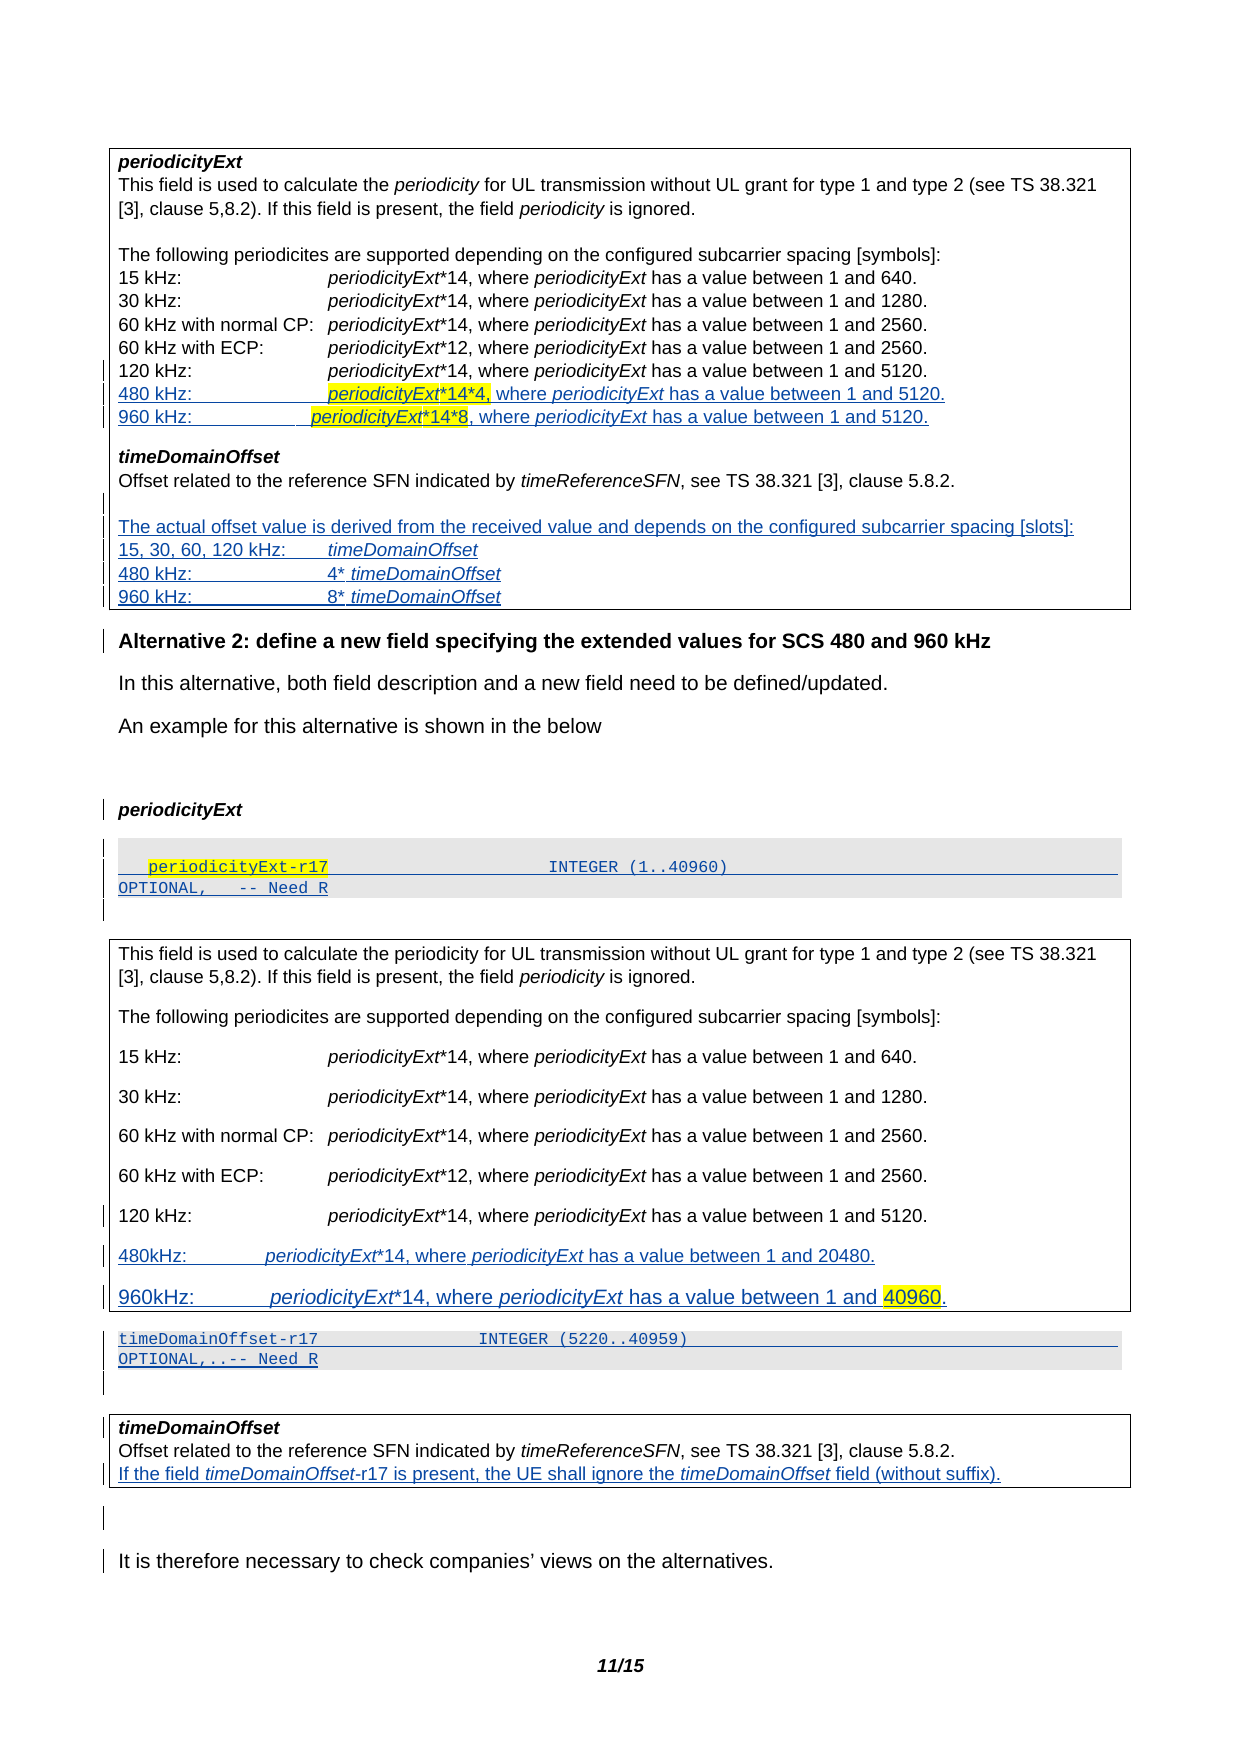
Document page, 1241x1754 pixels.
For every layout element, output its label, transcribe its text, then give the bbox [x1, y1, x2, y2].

text The following periodicites are supported depending on the configured subcarrier spacing [symbols]: [110, 1002, 1130, 1027]
text In this alternative, both field description and a new field need to be defined/updated. [118, 671, 1122, 695]
text 60 kHz with ECP: periodicityExt*12, where periodicityExt has a value between 1 and 2560. [110, 1162, 1130, 1187]
text timeDomainOffset [110, 443, 1130, 466]
text 15 kHz: periodicityExt*14, where periodicityExt has a value between 1 and 640. [110, 1042, 1130, 1067]
text The following periodicites are supported depending on the configured subcarrier spacing [symbols]: [110, 241, 1130, 264]
text An example for this alternative is shown in the below [118, 714, 1122, 738]
text This field is used to calculate the periodicity for UL transmission without UL grant for type 1 and type 2 (see TS 38.321 [3], clause 5,8.2). If this field is present, the field periodicity is ignored. [110, 171, 1130, 219]
text 60 kHz with normal CP: periodicityExt*14, where periodicityExt has a value between 1 and 2560. [110, 310, 1130, 333]
text periodicityExt [118, 799, 1122, 820]
text 15 kHz: periodicityExt*14, where periodicityExt has a value between 1 and 640. [110, 264, 1130, 287]
text Alternative 2: define a new field specifying the extended values for SCS 480 and 960 kHz [118, 629, 1122, 653]
text timeDomainOffset [110, 1415, 1130, 1437]
text 60 kHz with ECP: periodicityExt*12, where periodicityExt has a value between 1 and 2560. [110, 333, 1130, 357]
text 120 kHz: periodicityExt*14, where periodicityExt has a value between 1 and 5120. [110, 1202, 1130, 1227]
text 120 kHz: periodicityExt*14, where periodicityExt has a value between 1 and 5120. [110, 357, 1130, 381]
text Offset related to the reference SFN indicated by timeReferenceSFN, see TS 38.321 [3], clause 5.8.2. [110, 1437, 1130, 1462]
text Offset related to the reference SFN indicated by timeReferenceSFN, see TS 38.321 [3], clause 5.8.2. [110, 466, 1130, 491]
text periodicityExt [110, 149, 1130, 171]
text It is therefore necessary to check companies’ views on the alternatives. [118, 1549, 1122, 1573]
text This field is used to calculate the periodicity for UL transmission without UL grant for type 1 and type 2 (see TS 38.321 [3], clause 5,8.2). If this field is present, the field periodicity is ignored. [110, 940, 1130, 987]
text 30 kHz: periodicityExt*14, where periodicityExt has a value between 1 and 1280. [110, 287, 1130, 310]
text 60 kHz with normal CP: periodicityExt*14, where periodicityExt has a value between 1 and 2560. [110, 1122, 1130, 1147]
text 30 kHz: periodicityExt*14, where periodicityExt has a value between 1 and 1280. [110, 1082, 1130, 1107]
